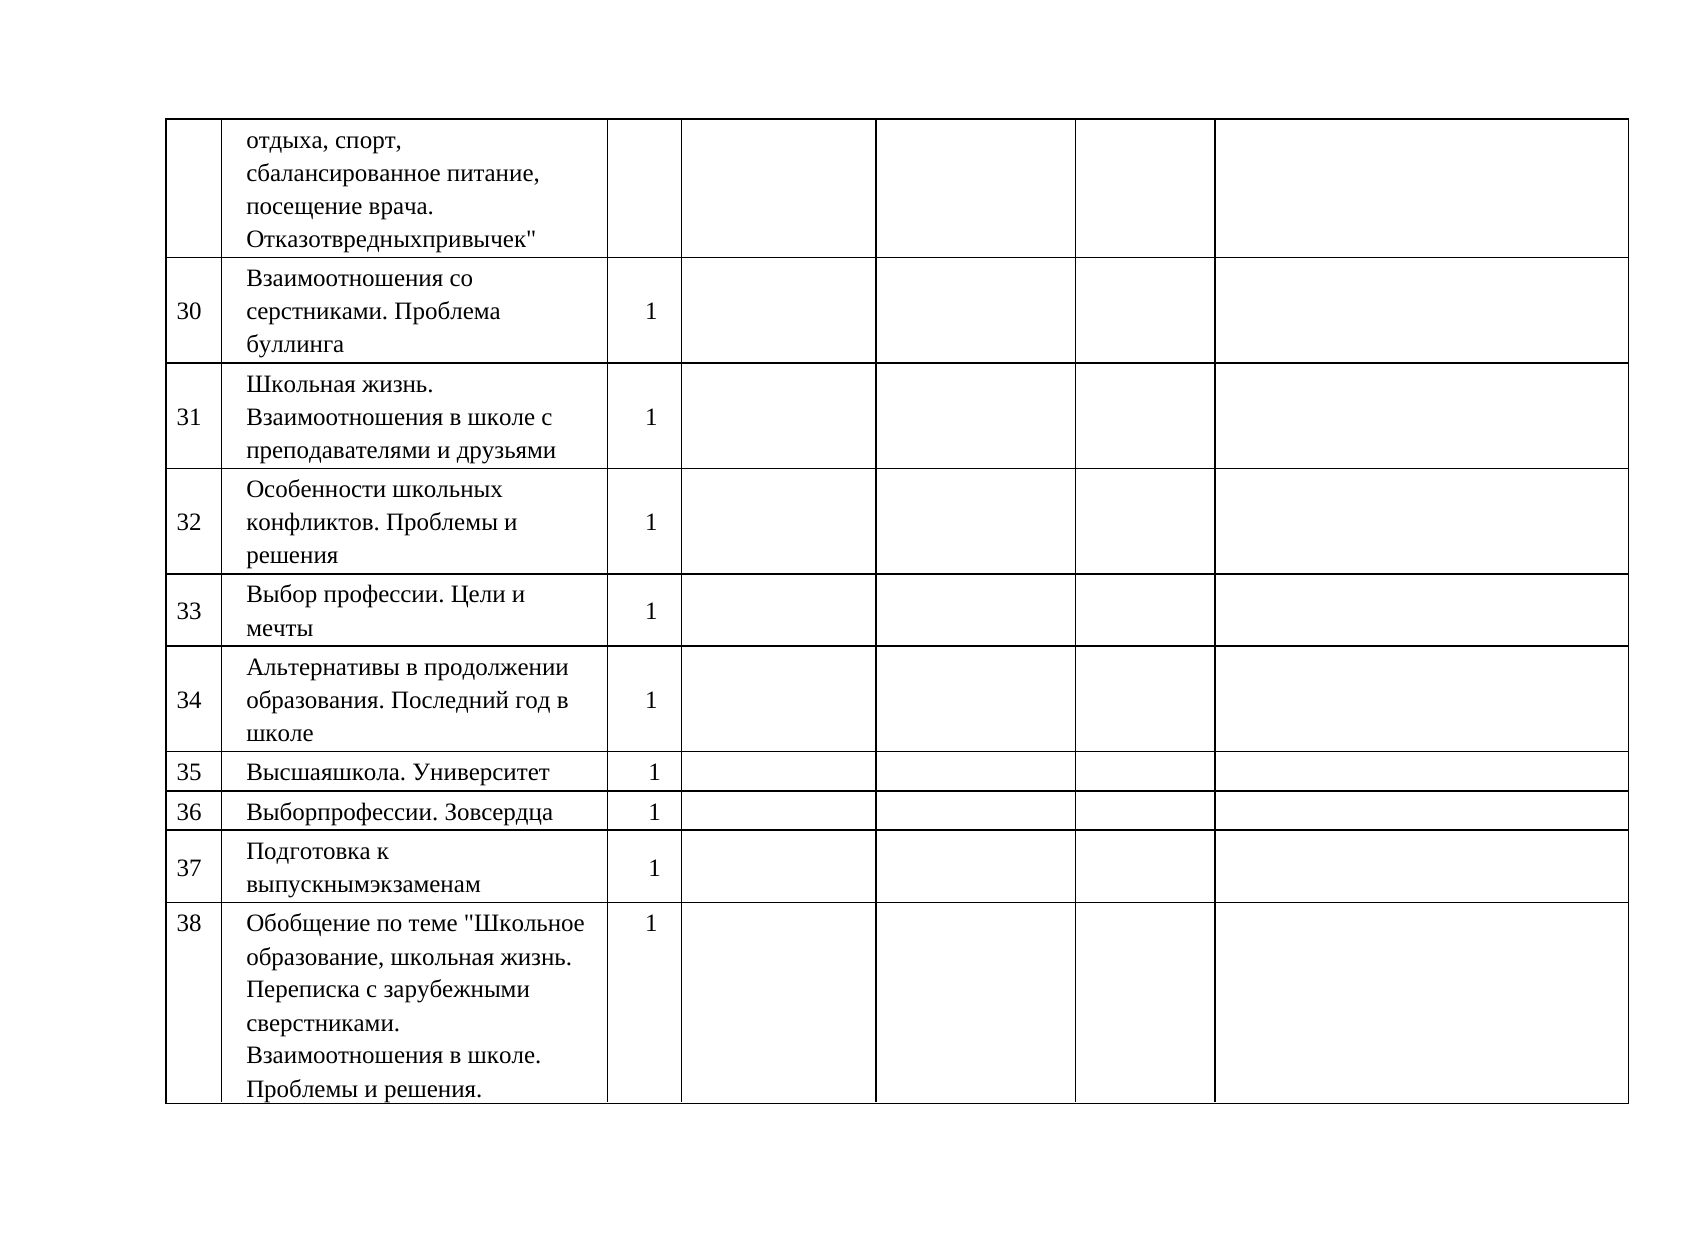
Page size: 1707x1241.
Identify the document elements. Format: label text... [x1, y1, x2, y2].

table_cell Школьная жизнь. Взаимоотношения в школе с преподавателями и друзьями [222, 364, 607, 467]
table_cell Альтернативы в продолжении образования. Последний год в школе [222, 647, 607, 751]
table_cell [877, 831, 1075, 902]
table_cell [1076, 120, 1214, 257]
table_cell 36 [167, 792, 221, 829]
table_cell [1216, 903, 1628, 1102]
table_cell [1076, 752, 1214, 790]
table_cell 37 [167, 831, 221, 902]
table_cell [877, 120, 1075, 257]
table_cell 34 [167, 647, 221, 751]
table_cell Выборпрофессии. Зовсердца [222, 792, 607, 829]
table_cell [1076, 792, 1214, 829]
table_cell [1076, 831, 1214, 902]
table_cell [682, 469, 875, 573]
table_cell 1 [608, 752, 681, 790]
table_cell 38 [167, 903, 221, 1102]
table_cell [682, 575, 875, 645]
table_cell [877, 258, 1075, 362]
table_cell [877, 575, 1075, 645]
table_cell [682, 364, 875, 467]
table_cell [682, 831, 875, 902]
table_cell 1 [682, 120, 875, 257]
table_cell [682, 647, 875, 751]
table_cell [1076, 469, 1214, 573]
table_cell [1216, 575, 1628, 645]
table_cell [1216, 647, 1628, 751]
table_cell [1216, 258, 1628, 362]
table_cell 1 [608, 792, 681, 829]
table_cell [877, 792, 1075, 829]
table_cell [1076, 903, 1214, 1102]
table_cell 1 [608, 469, 681, 573]
table_cell [1216, 120, 1628, 257]
table_cell 1 [608, 831, 681, 902]
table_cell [222, 120, 607, 257]
table_cell [1076, 647, 1214, 751]
table_cell [1216, 792, 1628, 829]
table_cell Подготовка к выпускнымэкзаменам [222, 831, 607, 902]
table_cell [877, 647, 1075, 751]
table_cell [682, 752, 875, 790]
table_cell [682, 792, 875, 829]
table_cell [682, 903, 875, 1102]
table_cell 1 [608, 364, 681, 467]
table_cell Высшаяшкола. Университет [222, 752, 607, 790]
table_cell 33 [167, 575, 221, 645]
table_cell 1 [608, 575, 681, 645]
table_cell Взаимоотношения со серстниками. Проблема буллинга [222, 258, 607, 362]
table_cell 1 [608, 258, 681, 362]
table_cell 35 [167, 752, 221, 790]
table_cell 30 [167, 258, 221, 362]
table_cell [1216, 752, 1628, 790]
table_cell [682, 258, 875, 362]
table_cell [1076, 575, 1214, 645]
table_cell [1216, 364, 1628, 467]
table_cell Выбор профессии. Цели и мечты [222, 575, 607, 645]
table_cell [1216, 469, 1628, 573]
table_cell [877, 469, 1075, 573]
table_cell 1 [608, 647, 681, 751]
table_cell [877, 752, 1075, 790]
table_cell [877, 903, 1075, 1102]
table_cell 1 [608, 120, 681, 257]
table_cell [1216, 831, 1628, 902]
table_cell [222, 903, 607, 1102]
table_cell 31 [167, 364, 221, 467]
table_cell 32 [167, 469, 221, 573]
table_cell [877, 364, 1075, 467]
table_cell [1076, 364, 1214, 467]
table_cell 1 [608, 903, 681, 1102]
table_cell [1076, 258, 1214, 362]
table_cell 29 [167, 120, 221, 257]
table_cell Особенности школьных конфликтов. Проблемы и решения [222, 469, 607, 573]
